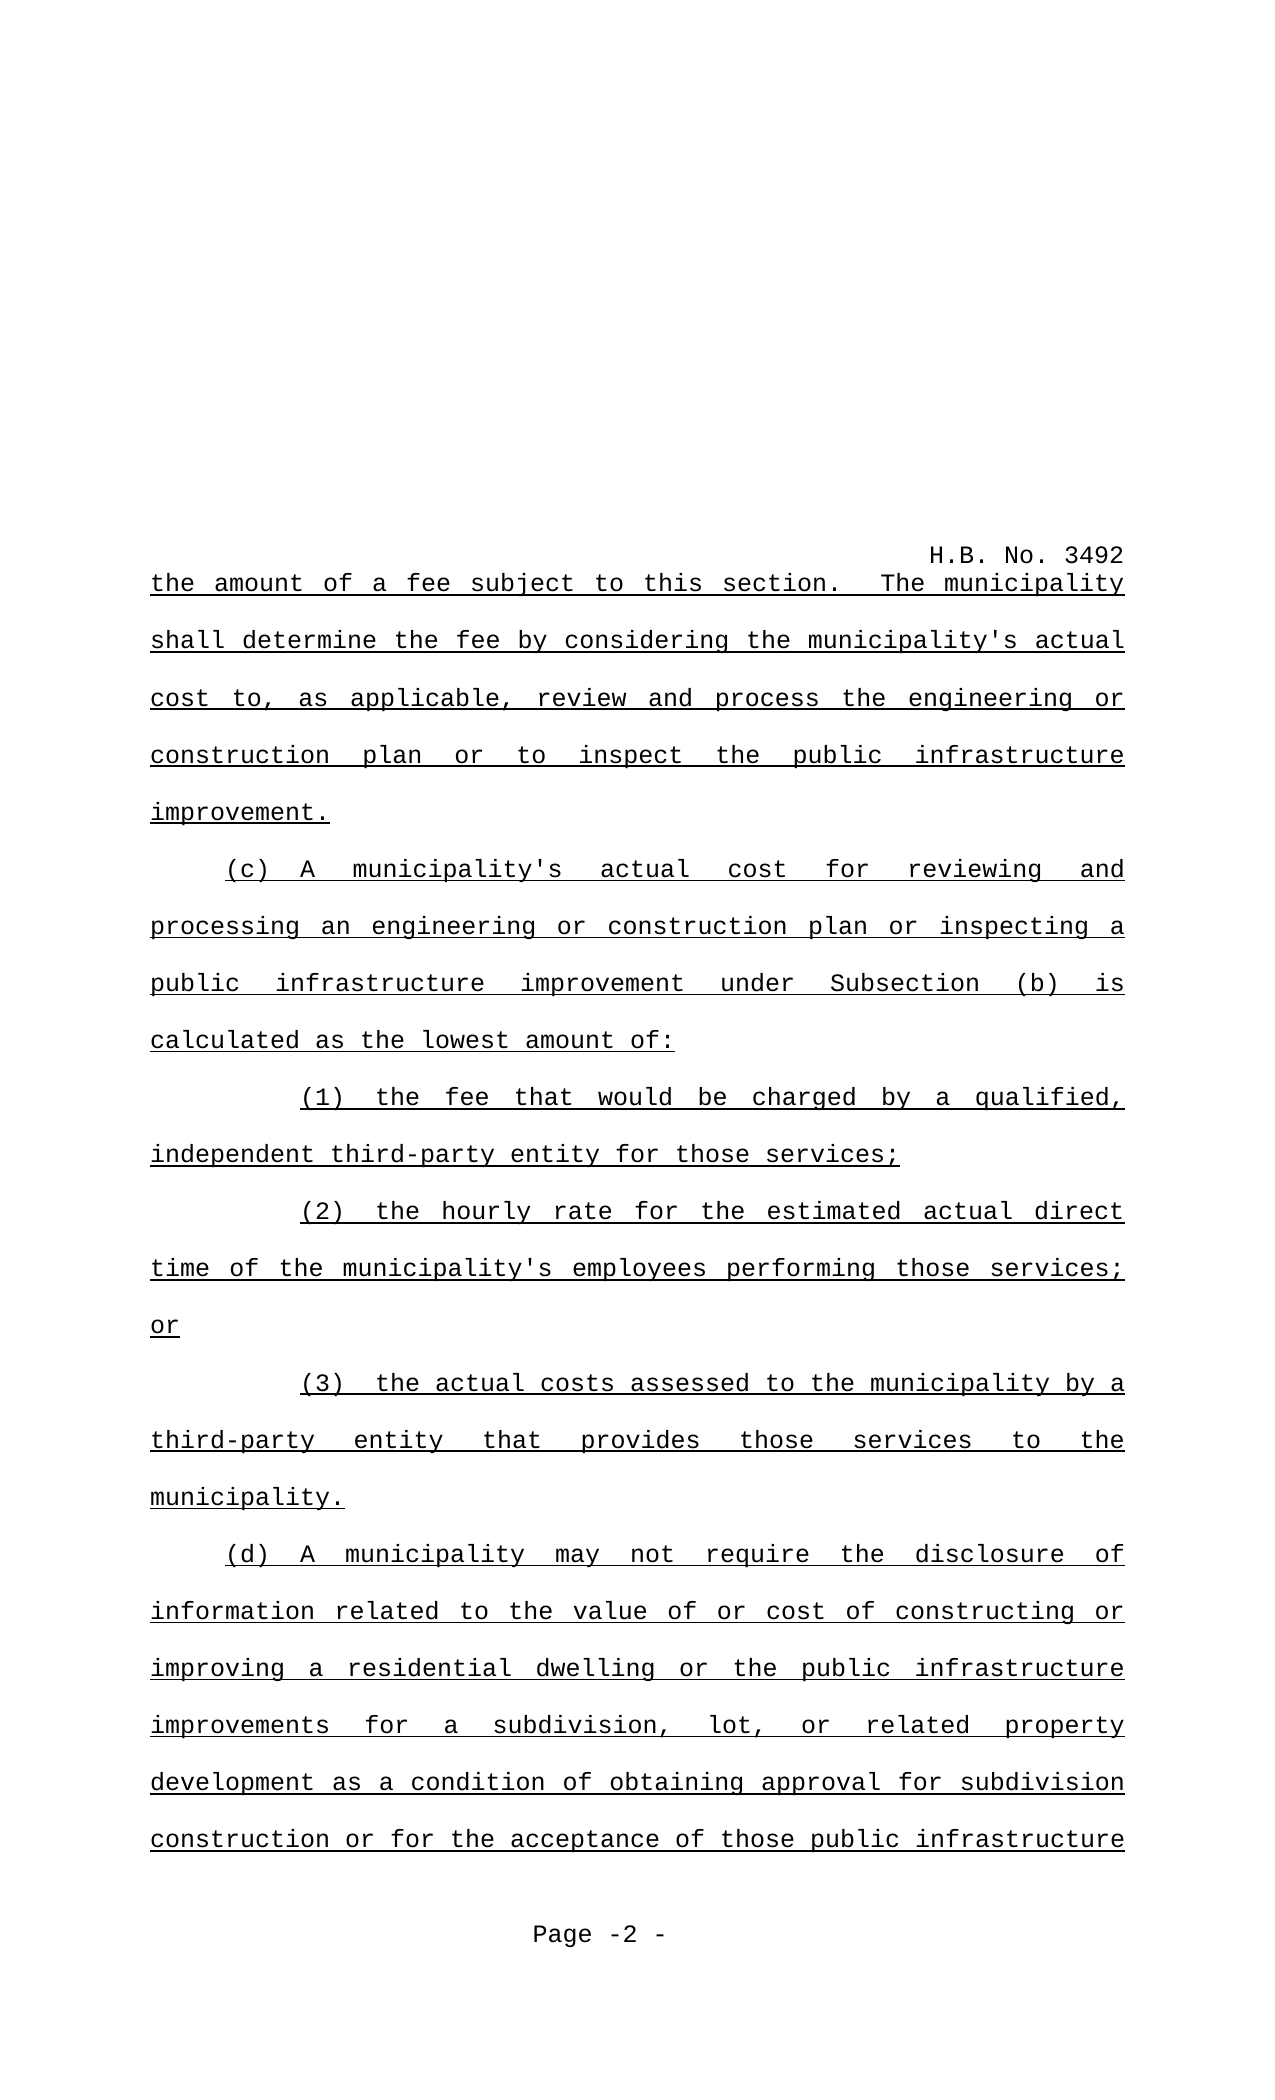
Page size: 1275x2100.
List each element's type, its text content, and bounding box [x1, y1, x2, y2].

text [150, 571, 1125, 594]
text (c) A municipality's actual cost for reviewing and processing an engineering or construction plan or inspecting a public infrastructure improvement under Subsection (b) is calculated as the lowest amount of: [150, 938, 1125, 994]
text (c) A municipality's actual cost for reviewing and processing an engineering or construction plan or inspecting a public infrastructure improvement under Subsection (b) is calculated as the lowest amount of: [150, 995, 1125, 1056]
text (2) the hourly rate for the estimated actual direct time of the municipality's employees performing those services; or [150, 1281, 1125, 1341]
text (3) the actual costs assessed to the municipality by a third-party entity that provides those services to the municipality. [150, 1370, 1125, 1450]
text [150, 1795, 1125, 1850]
text (2) the hourly rate for the estimated actual direct time of the municipality's employees performing those services; or [150, 1199, 1125, 1279]
text (1) the fee that would be charged by a qualified, independent third-party entity for those services; [150, 1084, 1125, 1170]
text (c) A municipality's actual cost for reviewing and processing an engineering or construction plan or inspecting a public infrastructure improvement under Subsection (b) is calculated as the lowest amount of: [150, 856, 1125, 937]
text (3) the actual costs assessed to the municipality by a third-party entity that provides those services to the municipality. [150, 1452, 1125, 1513]
